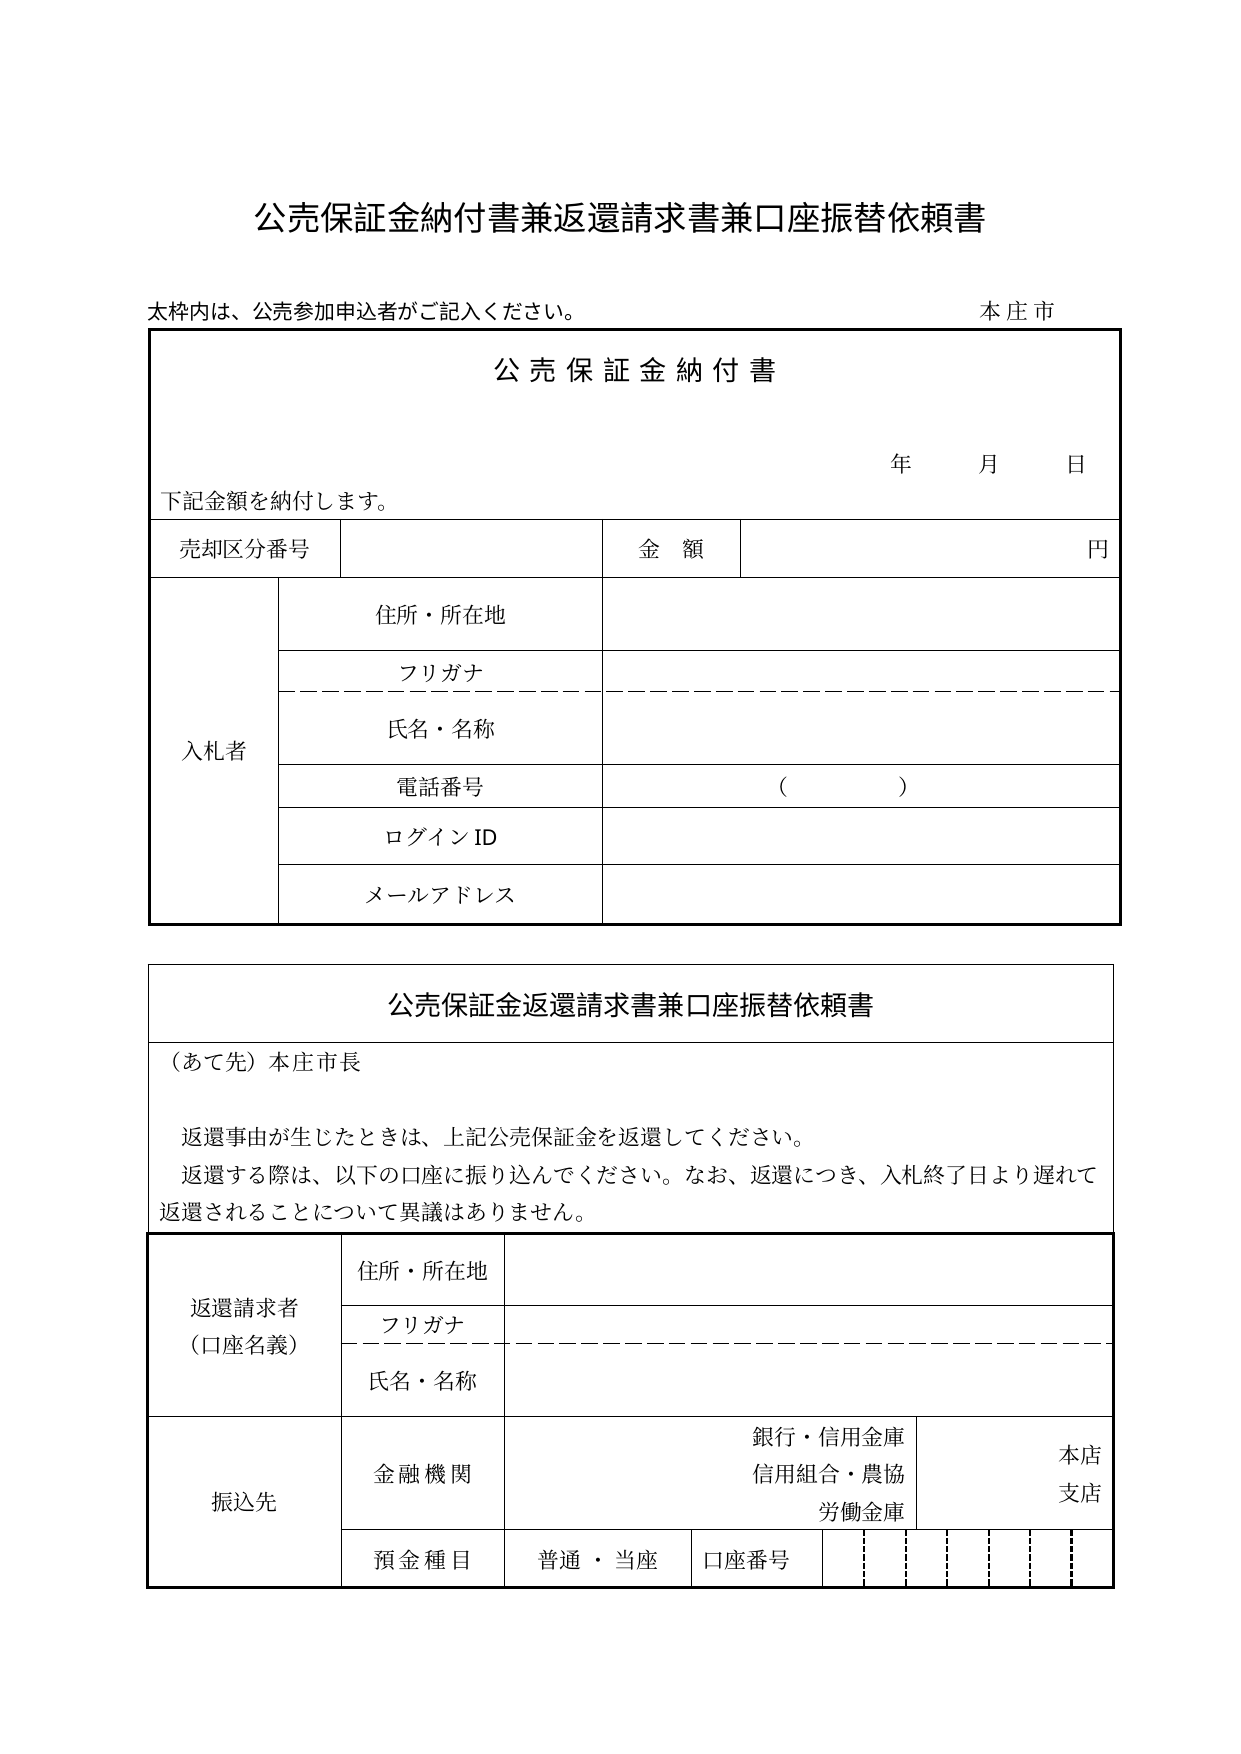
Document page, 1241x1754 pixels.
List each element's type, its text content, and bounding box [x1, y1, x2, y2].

table_cell [1071, 1530, 1112, 1586]
table_cell フリガナ [279, 651, 602, 691]
table_cell 円 [741, 520, 1119, 577]
table_cell [603, 808, 1119, 864]
table_cell フリガナ [342, 1306, 504, 1343]
table_cell 返還請求者 （口座名義） [149, 1235, 341, 1416]
table_cell [906, 1530, 947, 1586]
table_cell 銀行・信用金庫 信用組合・農協 労働金庫 [505, 1417, 916, 1529]
table_cell [603, 865, 1119, 923]
table_cell （あて先）本庄市長 返還事由が生じたときは、上記公売保証金を返還してください。 返還する際は、以下の口座に振り込んでください。なお、返還につき、入札終了日より遅れて返還されることについて異議はありません。 [149, 1043, 1113, 1232]
table_cell 入札者 [151, 578, 278, 923]
table_header 公売保証金返還請求書兼口座振替依頼書 [149, 965, 1113, 1042]
table_cell 住所・所在地 [279, 578, 602, 650]
table_cell [505, 1343, 1112, 1416]
table_cell 振込先 [149, 1417, 341, 1586]
table_cell 住所・所在地 [342, 1235, 504, 1305]
table_cell [505, 1235, 1112, 1305]
table_cell メールアドレス [279, 865, 602, 923]
table_header 公売保証金納付書 年 月 日 下記金額を納付します。 [151, 331, 1119, 519]
table_cell [603, 651, 1119, 691]
table_cell [603, 578, 1119, 650]
table_cell 金 額 [603, 520, 740, 577]
table_cell 氏名・名称 [279, 691, 602, 764]
table_cell [864, 1530, 906, 1586]
text 太枠内は、公売参加申込者がご記入ください。 本庄市 [148, 291, 1092, 328]
table_cell 金融機関 [342, 1417, 504, 1529]
table_cell [1030, 1530, 1071, 1586]
table_cell [505, 1306, 1112, 1343]
table_cell 電話番号 [279, 765, 602, 806]
table_cell [603, 691, 1119, 764]
table_cell 預金種目 [342, 1530, 504, 1586]
table_cell [989, 1530, 1030, 1586]
table_cell [341, 520, 602, 577]
table_cell 氏名・名称 [342, 1343, 504, 1416]
text 公売保証金納付書兼返還請求書兼口座振替依頼書 [148, 178, 1092, 253]
table_cell 口座番号 [692, 1530, 822, 1586]
table_cell （ ） [603, 765, 1119, 806]
table_cell 普通 ・ 当座 [505, 1530, 691, 1586]
table_cell [947, 1530, 988, 1586]
table_cell 売却区分番号 [151, 520, 340, 577]
table_cell ログインID [279, 808, 602, 864]
table_cell [823, 1530, 864, 1586]
table_cell 本店 支店 [917, 1417, 1112, 1529]
